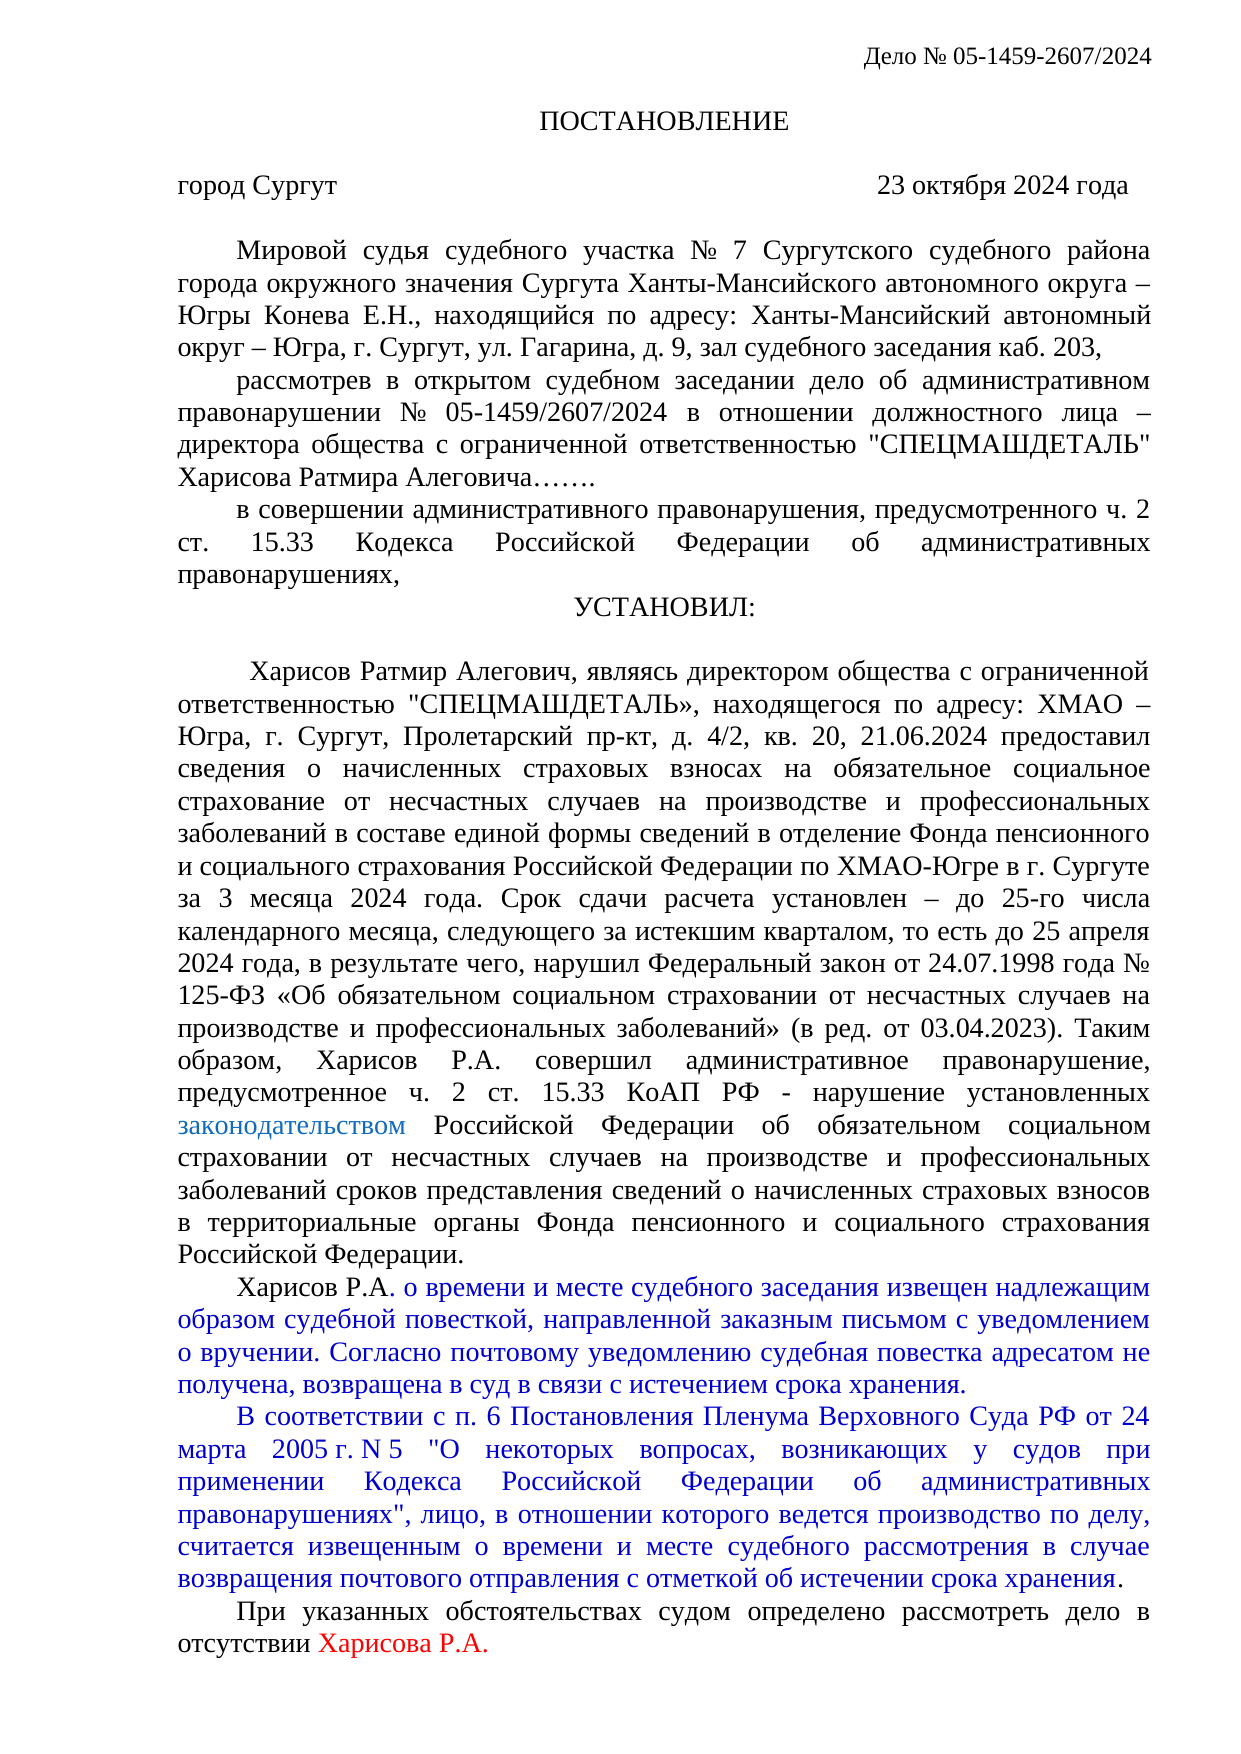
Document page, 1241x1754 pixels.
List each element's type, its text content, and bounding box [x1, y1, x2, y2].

title Дело № 05-1459-2607/2024 [177, 41, 1152, 70]
text в совершении административного правонарушения, предусмотренного ч. 2 ст. 15.33 Кодекса Российской Федерации об административных правонарушениях, [177, 492, 1152, 589]
text При указанных обстоятельствах судом определено рассмотреть дело в отсутствии Харисова Р.А. [177, 1594, 1152, 1659]
text В соответствии с п. 6 Постановления Пленума Верховного Суда РФ от 24 марта 2005 г. N 5 "О некоторых вопросах, возникающих у судов при применении Кодекса Российской Федерации об административных правонарушениях", лицо, в отношении которого ведется производство по делу, считается извещенным о времени и месте судебного рассмотрения в случае возвращения почтового отправления с отметкой об истечении срока хранения. [177, 1399, 1152, 1594]
text Харисов Ратмир Алегович, являясь директором общества с ограниченной ответственностью "СПЕЦМАШДЕТАЛЬ», находящегося по адресу: ХМАО – Югра, г. Сургут, Пролетарский пр-кт, д. 4/2, кв. 20, 21.06.2024 предоставил сведения о начисленных страховых взносах на обязательное социальное страхование от несчастных случаев на производстве и профессиональных заболеваний в составе единой формы сведений в отделение Фонда пенсионного и социального страхования Российской Федерации по ХМАО-Югре в г. Сургуте за 3 месяца 2024 года. Срок сдачи расчета установлен – до 25-го числа календарного месяца, следующего за истекшим кварталом, то есть до 25 апреля 2024 года, в результате чего, нарушил Федеральный закон от 24.07.1998 года № 125-ФЗ «Об обязательном социальном страховании от несчастных случаев на производстве и профессиональных заболеваний» (в ред. от 03.04.2023). Таким образом, Харисов Р.А. совершил административное правонарушение, предусмотренное ч. 2 ст. 15.33 КоАП РФ - нарушение установленных законодательством Российской Федерации об обязательном социальном страховании от несчастных случаев на производстве и профессиональных заболеваний сроков представления сведений о начисленных страховых взносов в территориальные органы Фонда пенсионного и социального страхования Российской Федерации. [177, 654, 1152, 1270]
text рассмотрев в открытом судебном заседании дело об административном правонарушении № 05-1459/2607/2024 в отношении должностного лица – директора общества с ограниченной ответственностью "СПЕЦМАШДЕТАЛЬ" Харисова Ратмира Алеговича……. [177, 363, 1152, 492]
text Харисов Р.А. о времени и месте судебного заседания извещен надлежащим образом судебной повесткой, направленной заказным письмом с уведомлением о вручении. Согласно почтовому уведомлению судебная повестка адресатом не получена, возвращена в суд в связи с истечением срока хранения. [177, 1270, 1152, 1399]
text Мировой судья судебного участка № 7 Сургутского судебного района города окружного значения Сургута Ханты-Мансийского автономного округа – Югры Конева Е.Н., находящийся по адресу: Ханты-Мансийский автономный округ – Югра, г. Сургут, ул. Гагарина, д. 9, зал судебного заседания каб. 203, [177, 233, 1152, 363]
title город Сургут 23 октября 2024 года [177, 168, 1152, 201]
title ПОСТАНОВЛЕНИЕ [177, 104, 1152, 136]
text УСТАНОВИЛ: [177, 589, 1152, 622]
